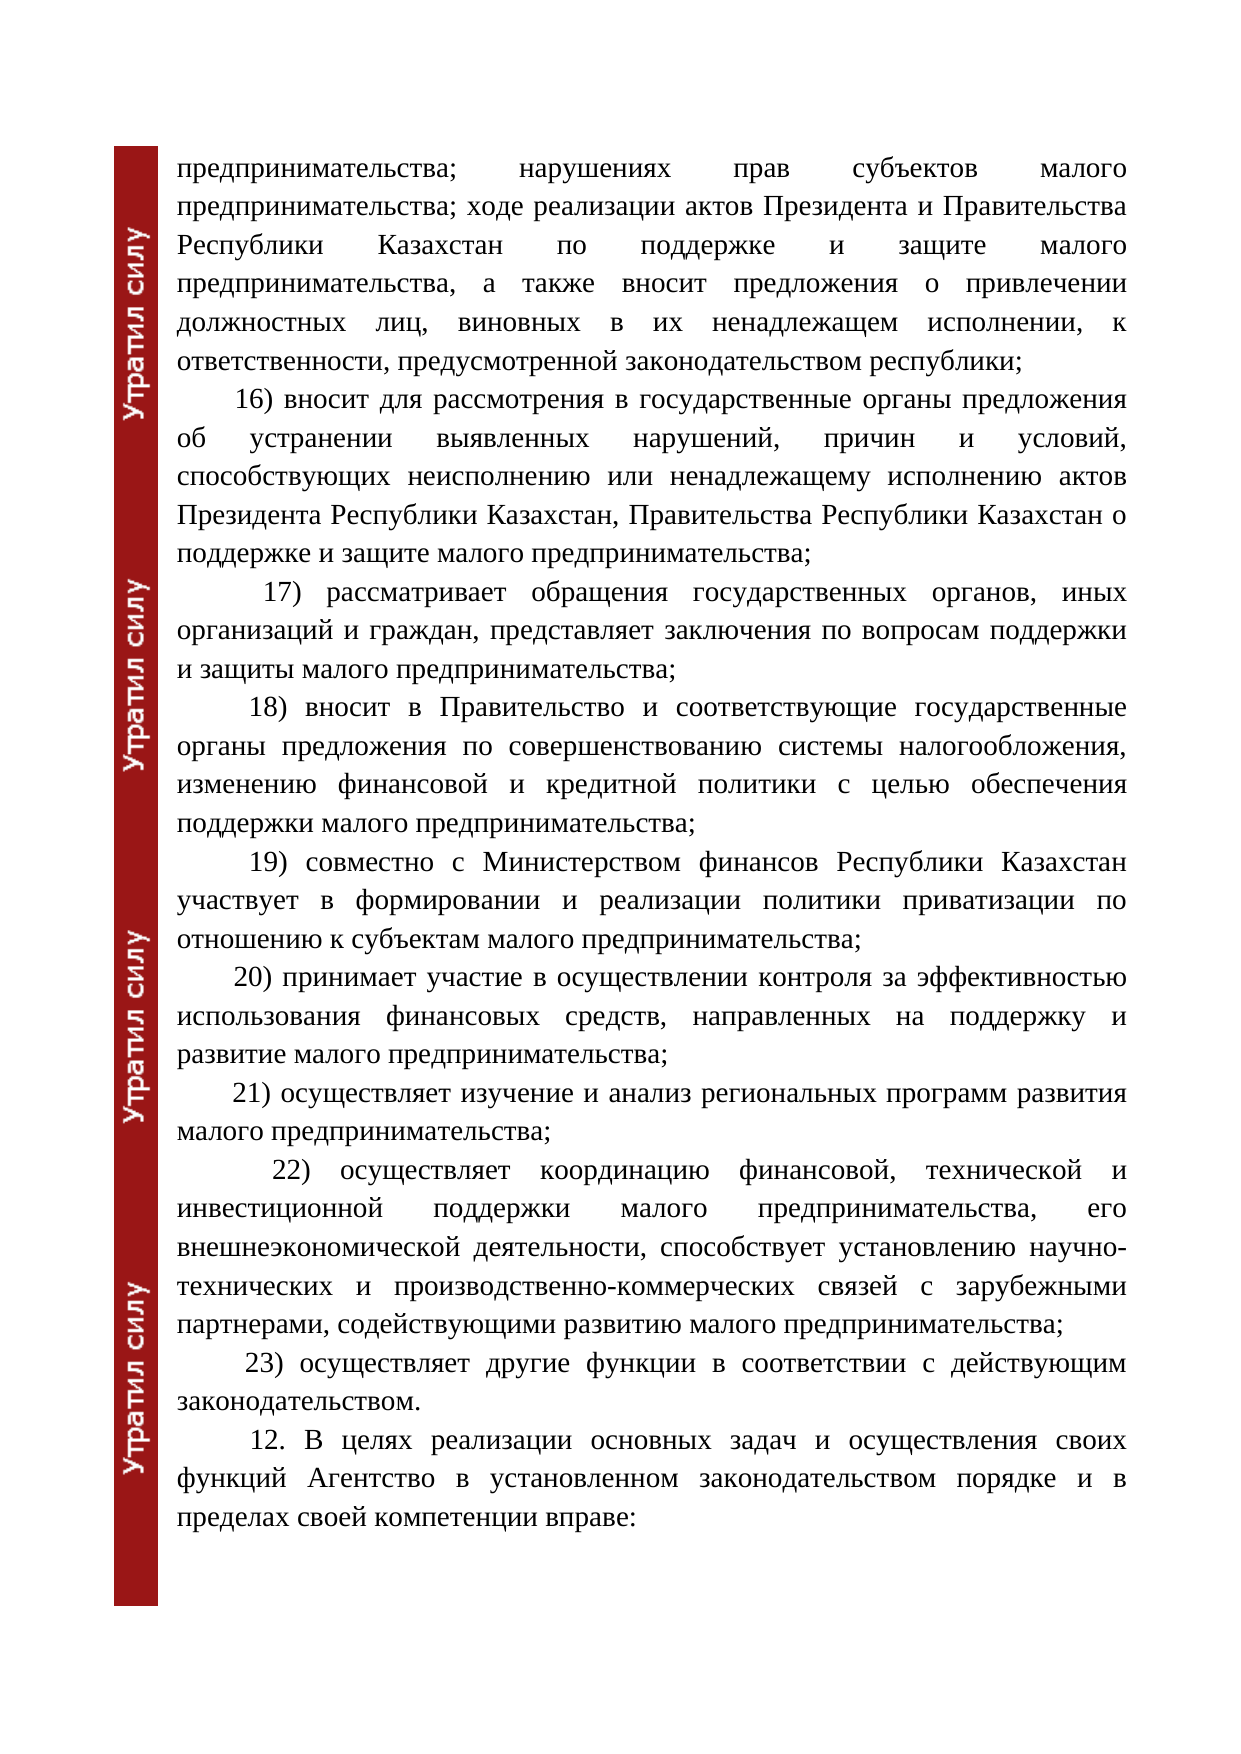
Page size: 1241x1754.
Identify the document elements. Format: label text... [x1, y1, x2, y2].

text 20) принимает участие в осуществлении контроля за эффективностью использования финансовых средств, направленных на поддержку и развитие малого предпринимательства; [112, 959, 1128, 1070]
text 17) рассматривает обращения государственных органов, иных организаций и граждан, представляет заключения по вопросам поддержки и защиты малого предпринимательства; [112, 574, 1128, 684]
text 16) вносит для рассмотрения в государственные органы предложения об устранении выявленных нарушений, причин и условий, способствующих неисполнению или ненадлежащему исполнению актов Президента Республики Казахстан, Правительства Республики Казахстан о поддержке и защите малого предпринимательства; [112, 381, 1128, 569]
picture [114, 839, 158, 844]
text 22) осуществляет координацию финансовой, технической и инвестиционной поддержки малого предпринимательства, его внешнеэкономической деятельности, способствует установлению научно-технических и производственно-коммерческих связей с зарубежными партнерами, содействующими развитию малого предпринимательства; [112, 1152, 1128, 1340]
text 21) осуществляет изучение и анализ региональных программ развития малого предпринимательства; [112, 1075, 1128, 1147]
picture [114, 684, 158, 689]
picture [114, 569, 158, 574]
text 19) совместно с Министерством финансов Республики Казахстан участвует в формировании и реализации политики приватизации по отношению к субъектам малого предпринимательства; [112, 844, 1128, 954]
picture [114, 1340, 158, 1345]
text 18) вносит в Правительство и соответствующие государственные органы предложения по совершенствованию системы налогообложения, изменению финансовой и кредитной политики с целью обеспечения поддержки малого предпринимательства; [112, 689, 1128, 839]
picture [114, 1070, 158, 1075]
picture [114, 376, 158, 381]
picture [114, 1147, 158, 1152]
picture [114, 146, 158, 150]
picture [114, 1417, 158, 1422]
picture [114, 954, 158, 959]
text 12. В целях реализации основных задач и осуществления своих функций Агентство в установленном законодательством порядке и в пределах своей компетенции вправе: [112, 1422, 1128, 1532]
picture [114, 1532, 158, 1606]
text 23) осуществляет другие функции в соответствии с действующим законодательством. [112, 1345, 1128, 1417]
